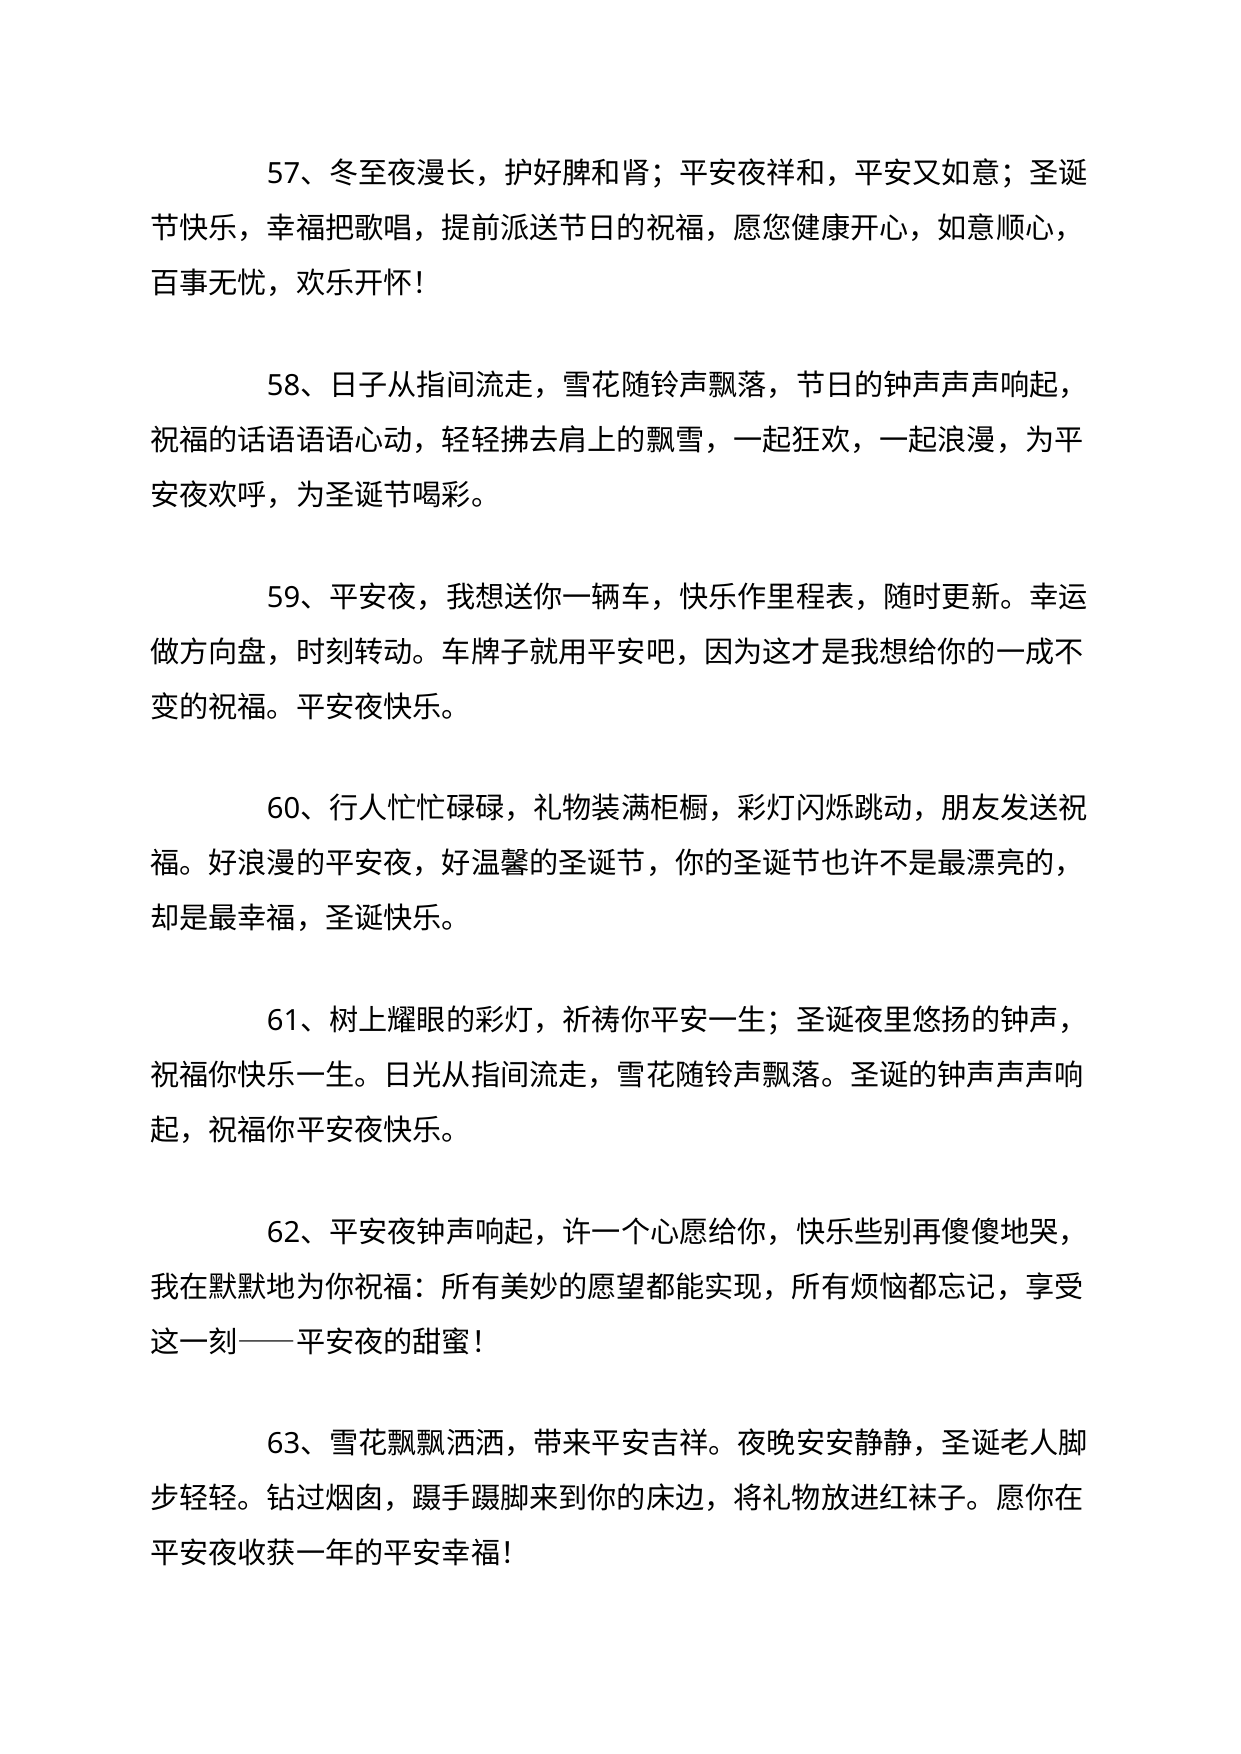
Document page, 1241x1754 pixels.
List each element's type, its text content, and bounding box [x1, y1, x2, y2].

text 62、平安夜钟声响起，许一个心愿给你，快乐些别再傻傻地哭，我在默默地为你祝福：所有美妙的愿望都能实现，所有烦恼都忘记，享受这一刻——平安夜的甜蜜！ [150, 1208, 1090, 1361]
text 63、雪花飘飘洒洒，带来平安吉祥。夜晚安安静静，圣诞老人脚步轻轻。钻过烟囱，蹑手蹑脚来到你的床边，将礼物放进红袜子。愿你在平安夜收获一年的平安幸福！ [150, 1420, 1090, 1572]
text 57、冬至夜漫长，护好脾和肾；平安夜祥和，平安又如意；圣诞节快乐，幸福把歌唱，提前派送节日的祝福，愿您健康开心，如意顺心，百事无忧，欢乐开怀！ [150, 150, 1090, 302]
text 59、平安夜，我想送你一辆车，快乐作里程表，随时更新。幸运做方向盘，时刻转动。车牌子就用平安吧，因为这才是我想给你的一成不变的祝福。平安夜快乐。 [150, 573, 1090, 726]
text 61、树上耀眼的彩灯，祈祷你平安一生；圣诞夜里悠扬的钟声，祝福你快乐一生。日光从指间流走，雪花随铃声飘落。圣诞的钟声声声响起，祝福你平安夜快乐。 [150, 997, 1090, 1149]
text 60、行人忙忙碌碌，礼物装满柜橱，彩灯闪烁跳动，朋友发送祝福。好浪漫的平安夜，好温馨的圣诞节，你的圣诞节也许不是最漂亮的，却是最幸福，圣诞快乐。 [150, 785, 1090, 937]
text 58、日子从指间流走，雪花随铃声飘落，节日的钟声声声响起，祝福的话语语语心动，轻轻拂去肩上的飘雪，一起狂欢，一起浪漫，为平安夜欢呼，为圣诞节喝彩。 [150, 362, 1090, 514]
